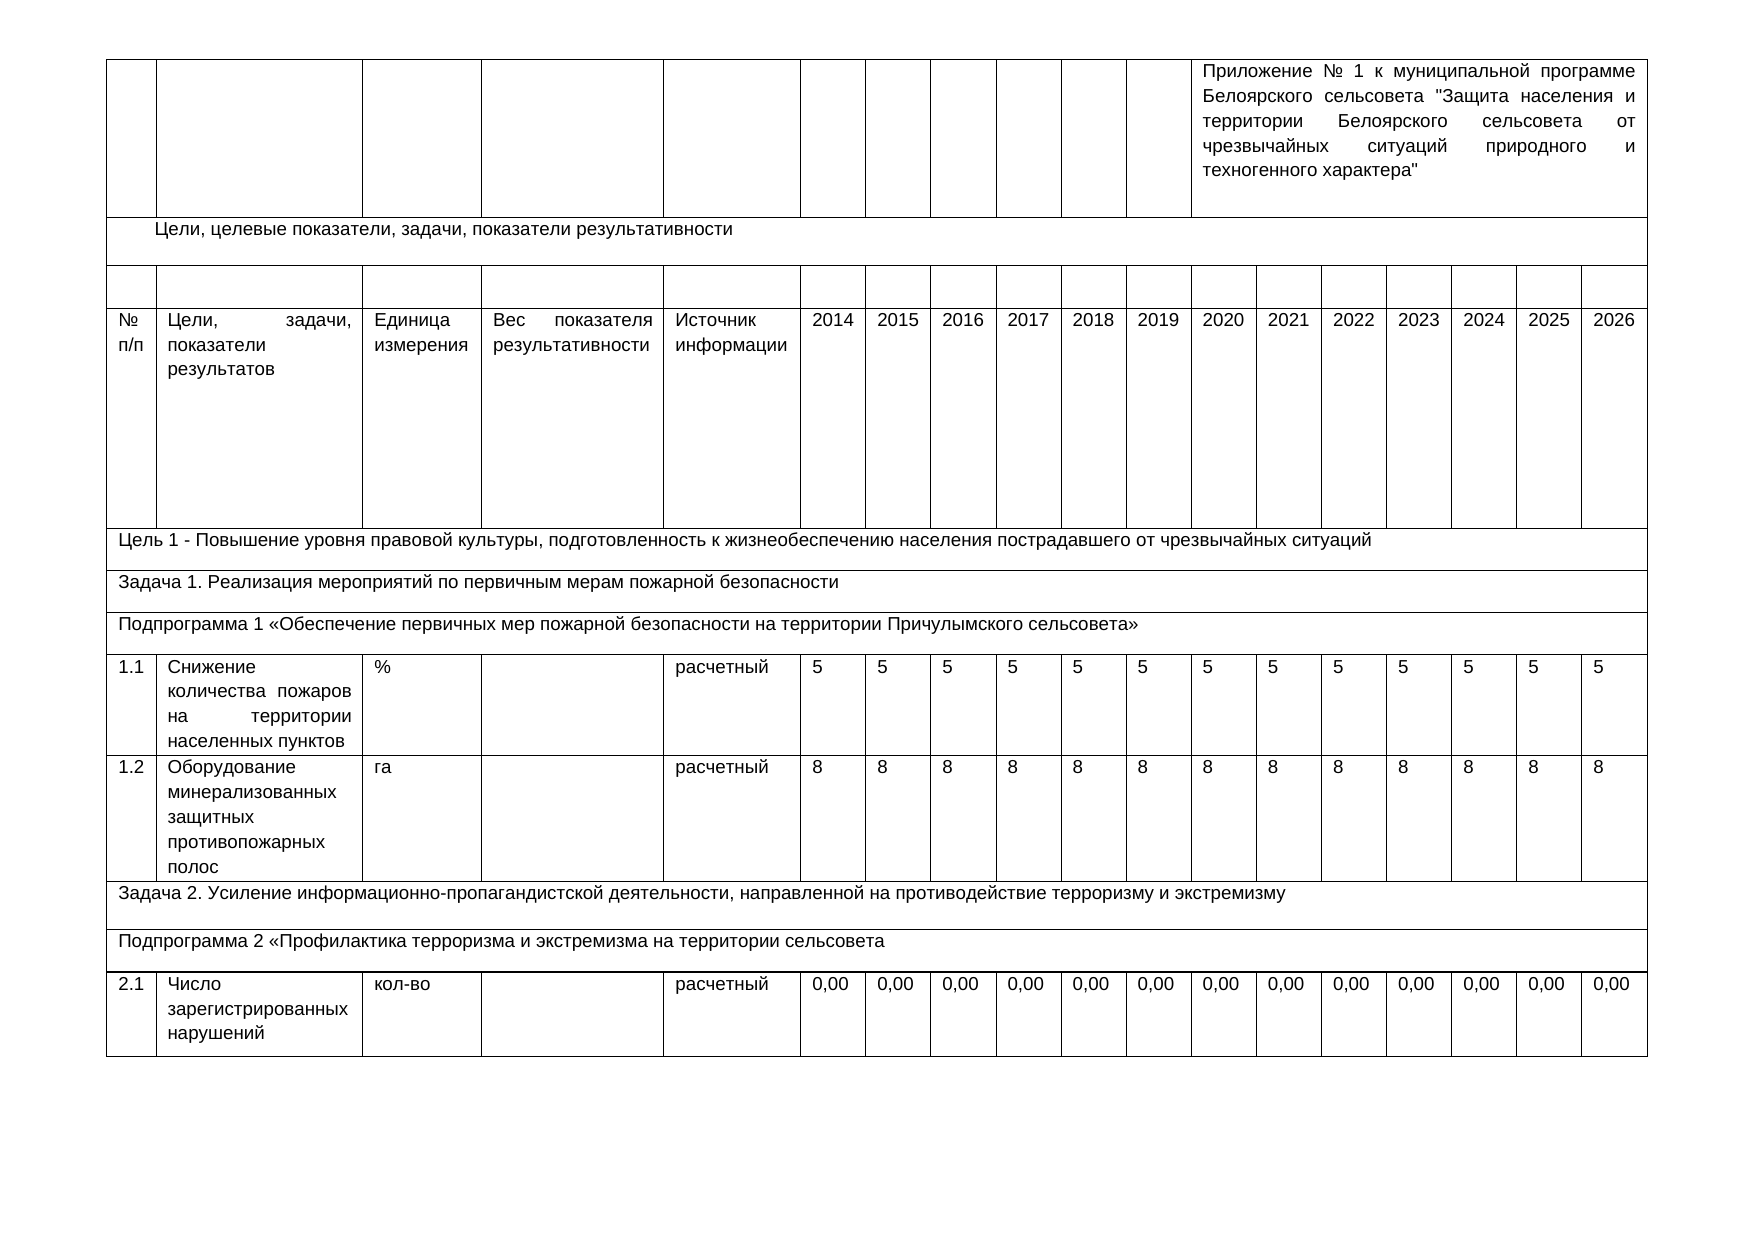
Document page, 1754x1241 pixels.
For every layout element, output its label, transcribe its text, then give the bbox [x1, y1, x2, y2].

table_cell 8 [1062, 756, 1126, 881]
table_cell Цели, целевые показатели, задачи, показатели результативности [107, 218, 1647, 265]
table_cell 2026 [1582, 309, 1647, 528]
table_cell [1582, 266, 1647, 307]
table_cell [1452, 266, 1516, 307]
table_cell 2025 [1517, 309, 1581, 528]
table_cell [664, 266, 800, 307]
table_header [363, 60, 481, 217]
table_cell 2024 [1452, 309, 1516, 528]
table_cell [363, 266, 481, 307]
table_cell [931, 266, 996, 307]
table_cell [482, 266, 663, 307]
table_cell 0,00 [1257, 973, 1321, 1056]
table_cell [1062, 266, 1126, 307]
table_cell 5 [1322, 655, 1386, 755]
table_cell 2016 [931, 309, 996, 528]
table_cell 8 [1582, 756, 1647, 881]
table_header [997, 60, 1061, 217]
table_cell [1257, 266, 1321, 307]
table_cell 2022 [1322, 309, 1386, 528]
table_cell 8 [1192, 756, 1256, 881]
table_cell Цель 1 - Повышение уровня правовой культуры, подготовленность к жизнеобеспечению населения пострадавшего от чрезвычайных ситуаций [107, 529, 1647, 570]
table_cell 1.2 [107, 756, 156, 881]
table_cell Подпрограмма 2 «Профилактика терроризма и экстремизма на территории сельсовета [107, 930, 1647, 971]
table_cell [1322, 266, 1386, 307]
table_cell 8 [1322, 756, 1386, 881]
table_cell [482, 756, 663, 881]
table_cell 0,00 [866, 973, 930, 1056]
table_cell 5 [1452, 655, 1516, 755]
table_cell 8 [1452, 756, 1516, 881]
table_cell 0,00 [1387, 973, 1451, 1056]
table_cell 8 [931, 756, 996, 881]
table_cell 1.1 [107, 655, 156, 755]
table_cell 2015 [866, 309, 930, 528]
table_cell 2023 [1387, 309, 1451, 528]
table_cell [482, 973, 663, 1056]
table_cell 5 [1387, 655, 1451, 755]
table_cell [801, 266, 865, 307]
table_cell 2017 [997, 309, 1061, 528]
table_cell 8 [1127, 756, 1191, 881]
table_cell 0,00 [1192, 973, 1256, 1056]
table_cell % [363, 655, 481, 755]
table_cell 8 [1517, 756, 1581, 881]
table_cell 0,00 [1517, 973, 1581, 1056]
table_cell 8 [1387, 756, 1451, 881]
table_cell 2014 [801, 309, 865, 528]
table_cell 0,00 [801, 973, 865, 1056]
table_cell 2019 [1127, 309, 1191, 528]
table_cell Задача 1. Реализация мероприятий по первичным мерам пожарной безопасности [107, 571, 1647, 612]
table_cell № п/п [107, 309, 156, 528]
table_cell 2018 [1062, 309, 1126, 528]
table_cell [482, 655, 663, 755]
table_header [1127, 60, 1191, 217]
table_cell 0,00 [1062, 973, 1126, 1056]
table_header Приложение № 1 к муниципальной программе Белоярского сельсовета "Защита населения и территории Белоярского сельсовета от чрезвычайных ситуаций природного и техногенного характера" [1192, 60, 1647, 217]
table_cell расчетный [664, 655, 800, 755]
table_cell [157, 266, 362, 307]
table_cell 5 [866, 655, 930, 755]
table_cell 5 [1062, 655, 1126, 755]
table_cell 2020 [1192, 309, 1256, 528]
table_cell Единица измерения [363, 309, 481, 528]
table_cell Цели, задачи, показатели результатов [157, 309, 362, 528]
table_cell 5 [997, 655, 1061, 755]
table_cell Оборудование минерализованных защитных противопожарных полос [157, 756, 362, 881]
table_cell 0,00 [1452, 973, 1516, 1056]
table_cell [1387, 266, 1451, 307]
table_cell Снижение количества пожаров на территории населенных пунктов [157, 655, 362, 755]
table_header [482, 60, 663, 217]
table_cell 5 [1127, 655, 1191, 755]
table_cell 5 [801, 655, 865, 755]
table_cell Подпрограмма 1 «Обеспечение первичных мер пожарной безопасности на территории Причулымского сельсовета» [107, 613, 1647, 654]
table_header [664, 60, 800, 217]
table_cell расчетный [664, 973, 800, 1056]
table_cell [1517, 266, 1581, 307]
table_header [931, 60, 996, 217]
table_cell 0,00 [1322, 973, 1386, 1056]
table_cell [107, 266, 156, 307]
table_cell 8 [801, 756, 865, 881]
table_cell 5 [1582, 655, 1647, 755]
table_cell 0,00 [1127, 973, 1191, 1056]
table_cell 5 [1257, 655, 1321, 755]
table_header [801, 60, 865, 217]
table_cell 5 [1517, 655, 1581, 755]
table_cell Задача 2. Усиление информационно-пропагандистской деятельности, направленной на противодействие терроризму и экстремизму [107, 882, 1647, 929]
table_header [107, 60, 156, 217]
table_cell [157, 973, 362, 1056]
table_cell 8 [866, 756, 930, 881]
table_cell 2021 [1257, 309, 1321, 528]
table_cell 5 [1192, 655, 1256, 755]
table_cell га [363, 756, 481, 881]
table_cell Источник информации [664, 309, 800, 528]
table_cell 8 [997, 756, 1061, 881]
table_cell 0,00 [997, 973, 1061, 1056]
table_cell [1127, 266, 1191, 307]
table_cell [1192, 266, 1256, 307]
table_cell 5 [931, 655, 996, 755]
table_cell 2.1 [107, 973, 156, 1056]
table_header [866, 60, 930, 217]
table_cell Вес показателя результативности [482, 309, 663, 528]
table_header [1062, 60, 1126, 217]
table_cell 8 [1257, 756, 1321, 881]
table_cell кол-во [363, 973, 481, 1056]
table_cell [997, 266, 1061, 307]
table_header [157, 60, 362, 217]
table_cell [866, 266, 930, 307]
table_cell расчетный [664, 756, 800, 881]
table_cell 0,00 [931, 973, 996, 1056]
table_cell 0,00 [1582, 973, 1647, 1056]
